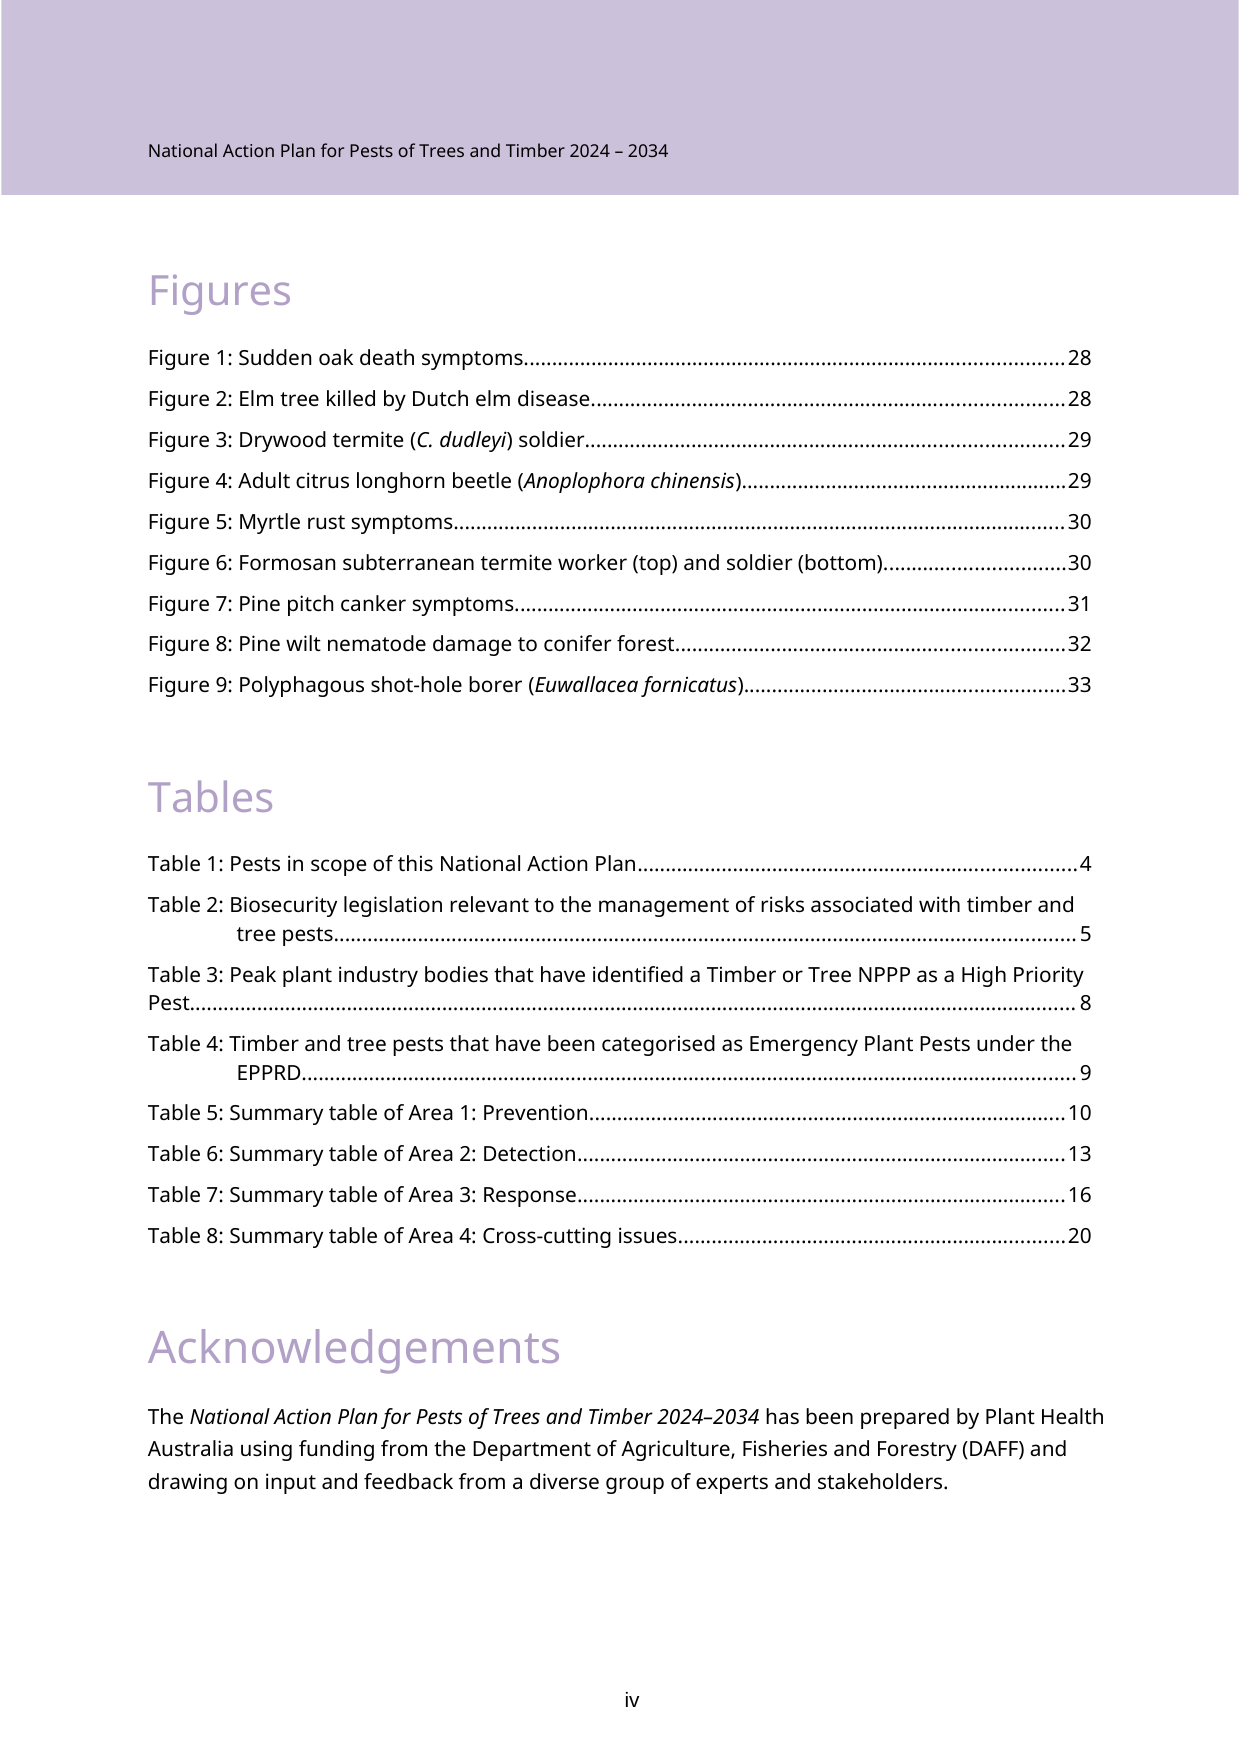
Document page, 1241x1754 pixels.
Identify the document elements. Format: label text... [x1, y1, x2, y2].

text Table 3: Peak plant industry bodies that have identified a Timber or Tree NPPP as a High Priority Pest 8 [148, 960, 1116, 1017]
text Figure 3: Drywood termite (C. dudleyi) soldier. 29 [148, 425, 1116, 453]
subtitle Acknowledgements [148, 1316, 1116, 1377]
text Figure 1: Sudden oak death symptoms. 28 [148, 343, 1116, 371]
subtitle Figures [148, 261, 1116, 318]
text Table 4: Timber and tree pests that have been categorised as Emergency Plant Pests under the EPPRD 9 [148, 1029, 1116, 1086]
text Figure 2: Elm tree killed by Dutch elm disease. 28 [148, 384, 1116, 412]
text Table 7: Summary table of Area 3: Response 16 [148, 1180, 1116, 1209]
text Table 2: Biosecurity legislation relevant to the management of risks associated with timber and tree pests 5 [148, 890, 1116, 947]
text Figure 8: Pine wilt nematode damage to conifer forest. 32 [148, 629, 1116, 658]
text Figure 4: Adult citrus longhorn beetle (Anoplophora chinensis). 29 [148, 466, 1116, 494]
text Table 8: Summary table of Area 4: Cross-cutting issues 20 [148, 1221, 1116, 1250]
text Figure 5: Myrtle rust symptoms. 30 [148, 507, 1116, 535]
text Table 1: Pests in scope of this National Action Plan 4 [148, 849, 1116, 878]
subtitle Tables [148, 768, 1116, 824]
text The National Action Plan for Pests of Trees and Timber 2024–2034 has been prepared by Plant Health Australia using funding from the Department of Agriculture, Fisheries and Forestry (DAFF) and drawing on input and feedback from a diverse group of experts and stakeholders. [148, 1402, 1116, 1495]
text Table 6: Summary table of Area 2: Detection 13 [148, 1139, 1116, 1168]
text Figure 6: Formosan subterranean termite worker (top) and soldier (bottom). 30 [148, 548, 1116, 576]
text Table 5: Summary table of Area 1: Prevention 10 [148, 1098, 1116, 1127]
text Figure 7: Pine pitch canker symptoms. 31 [148, 589, 1116, 617]
text Figure 9: Polyphagous shot-hole borer (Euwallacea fornicatus). 33 [148, 671, 1116, 699]
